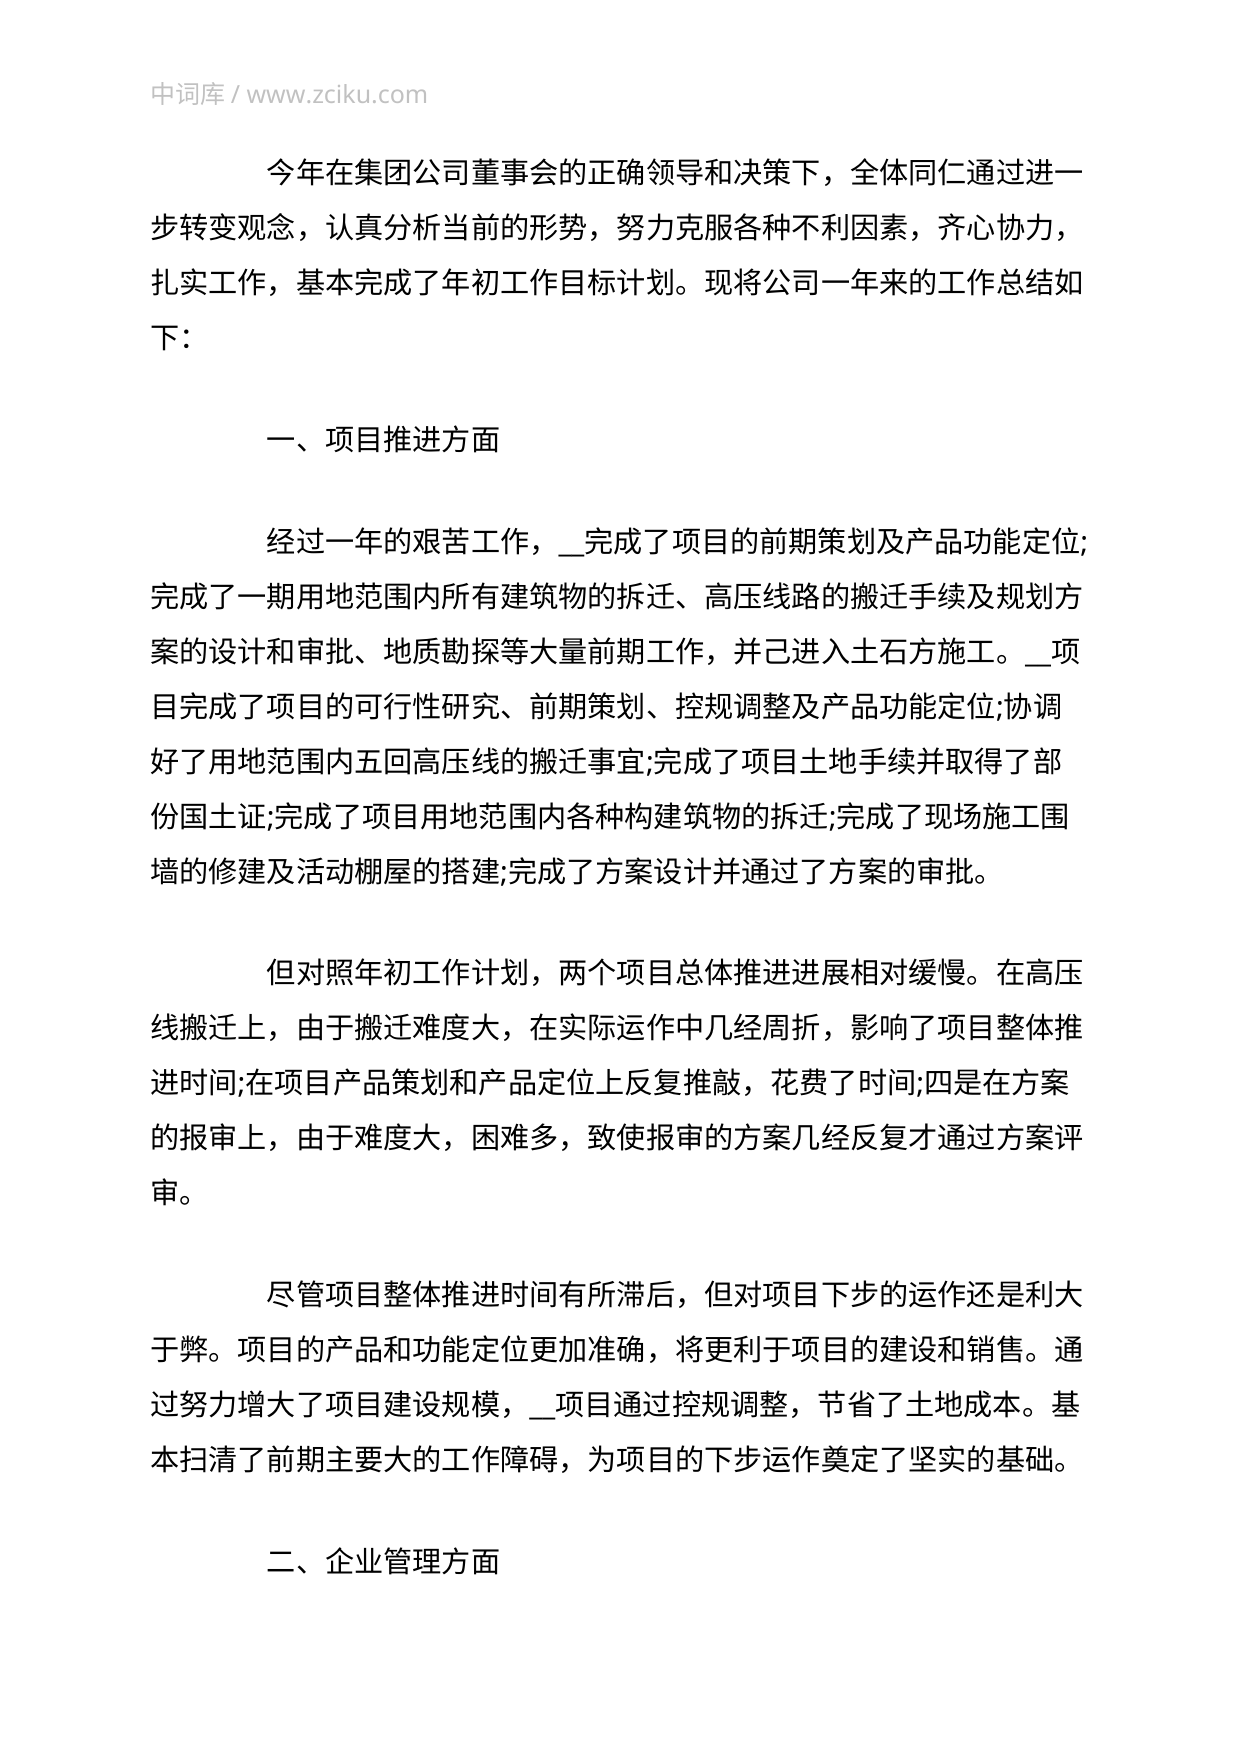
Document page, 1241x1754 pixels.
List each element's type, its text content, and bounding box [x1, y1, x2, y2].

text 但对照年初工作计划，两个项目总体推进进展相对缓慢。在高压线搬迁上，由于搬迁难度大，在实际运作中几经周折，影响了项目整体推进时间;在项目产品策划和产品定位上反复推敲，花费了时间;四是在方案的报审上，由于难度大，困难多，致使报审的方案几经反复才通过方案评审。 [150, 950, 1090, 1212]
text 经过一年的艰苦工作，__完成了项目的前期策划及产品功能定位;完成了一期用地范围内所有建筑物的拆迁、高压线路的搬迁手续及规划方案的设计和审批、地质勘探等大量前期工作，并己进入土石方施工。__项目完成了项目的可行性研究、前期策划、控规调整及产品功能定位;协调好了用地范围内五回高压线的搬迁事宜;完成了项目土地手续并取得了部份国土证;完成了项目用地范围内各种构建筑物的拆迁;完成了现场施工围墙的修建及活动棚屋的搭建;完成了方案设计并通过了方案的审批。 [150, 518, 1090, 891]
text 尽管项目整体推进时间有所滞后，但对项目下步的运作还是利大于弊。项目的产品和功能定位更加准确，将更利于项目的建设和销售。通过努力增大了项目建设规模，__项目通过控规调整，节省了土地成本。基本扫清了前期主要大的工作障碍，为项目的下步运作奠定了坚实的基础。 [150, 1272, 1090, 1479]
text 一、项目推进方面 [150, 416, 1090, 459]
text 今年在集团公司董事会的正确领导和决策下，全体同仁通过进一步转变观念，认真分析当前的形势，努力克服各种不利因素，齐心协力，扎实工作，基本完成了年初工作目标计划。现将公司一年来的工作总结如下： [150, 150, 1090, 357]
text 二、企业管理方面 [150, 1538, 1090, 1580]
